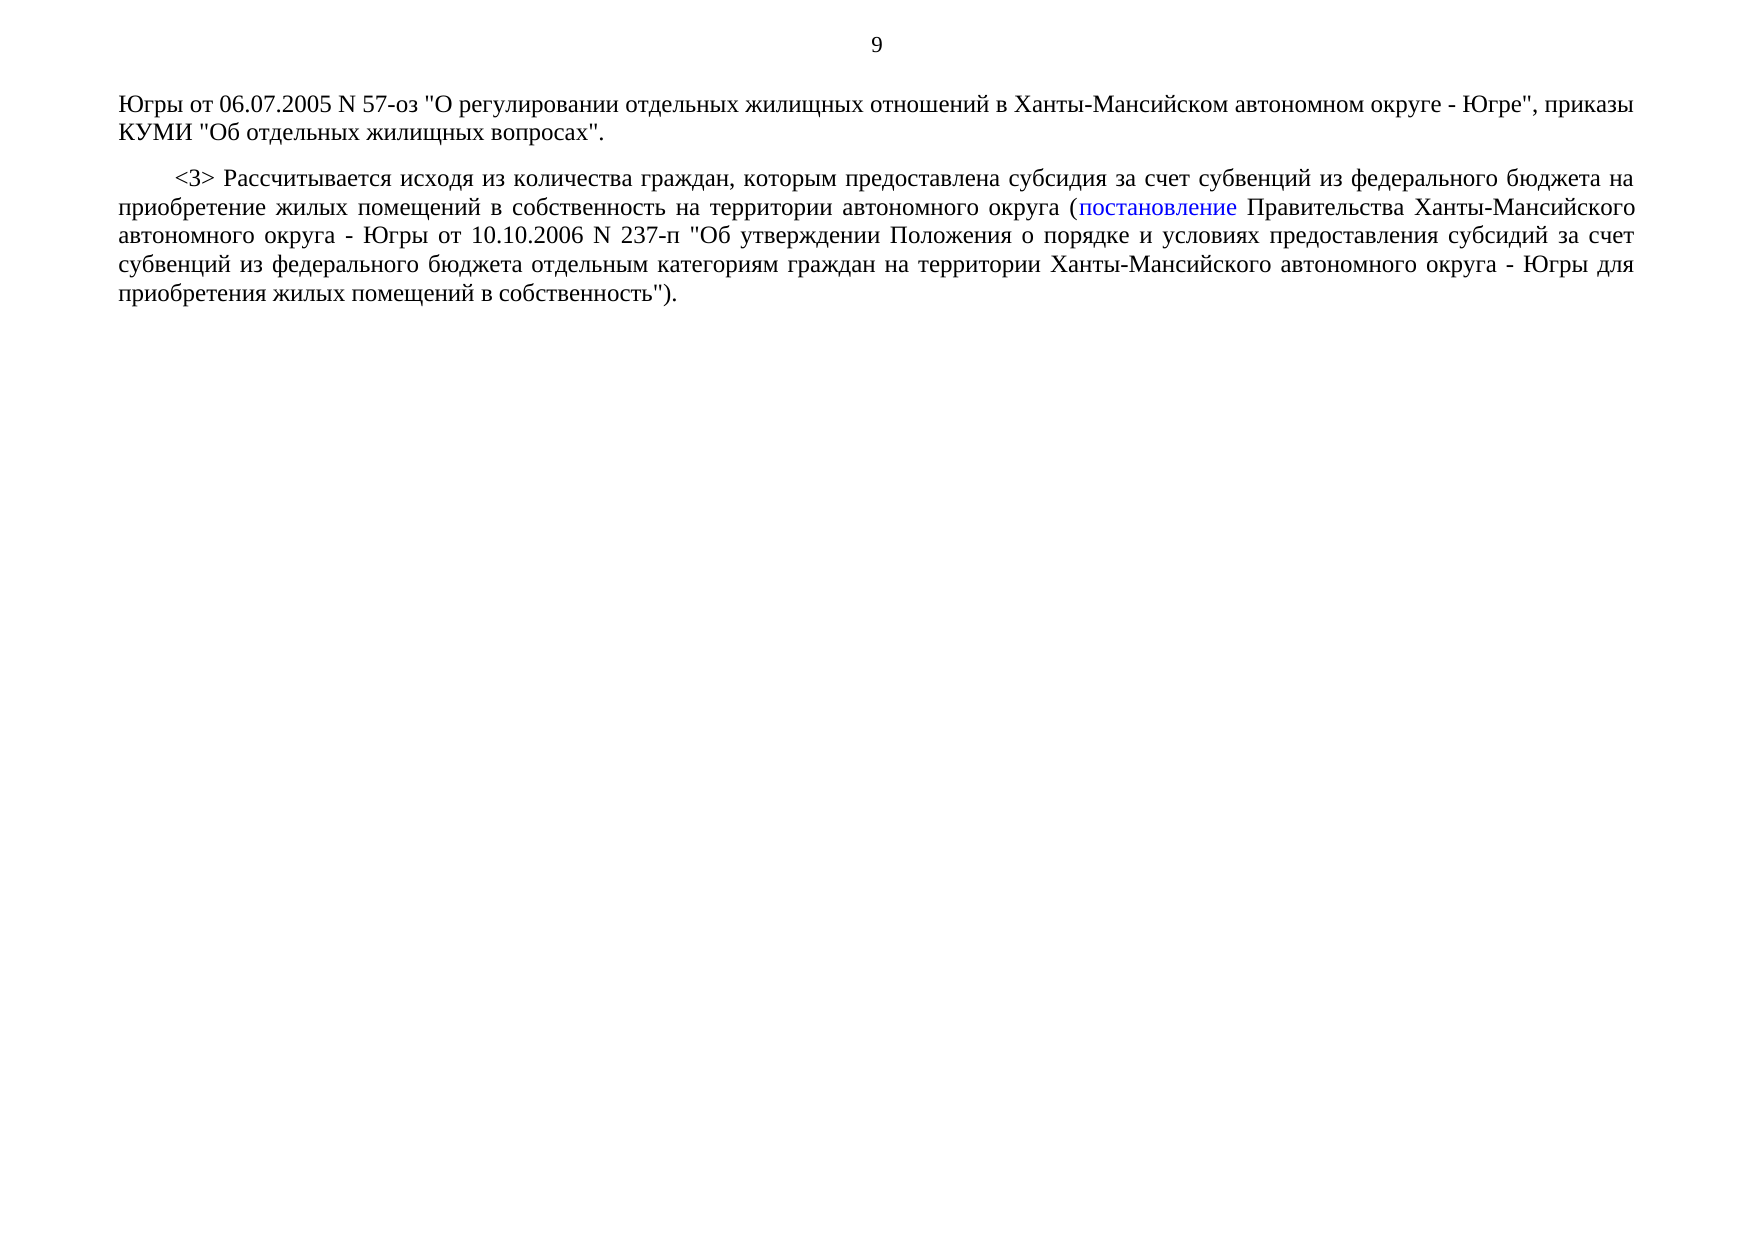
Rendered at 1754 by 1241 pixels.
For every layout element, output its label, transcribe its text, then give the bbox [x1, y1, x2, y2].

text <3> Рассчитывается исходя из количества граждан, которым предоставлена субсидия за счет субвенций из федерального бюджета на приобретение жилых помещений в собственность на территории автономного округа (постановление Правительства Ханты-Мансийского автономного округа - Югры от 10.10.2006 N 237-п "Об утверждении Положения о порядке и условиях предоставления субсидий за счет субвенций из федерального бюджета отдельным категориям граждан на территории Ханты-Мансийского автономного округа - Югры для приобретения жилых помещений в собственность"). [118, 163, 1636, 307]
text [118, 89, 1636, 146]
